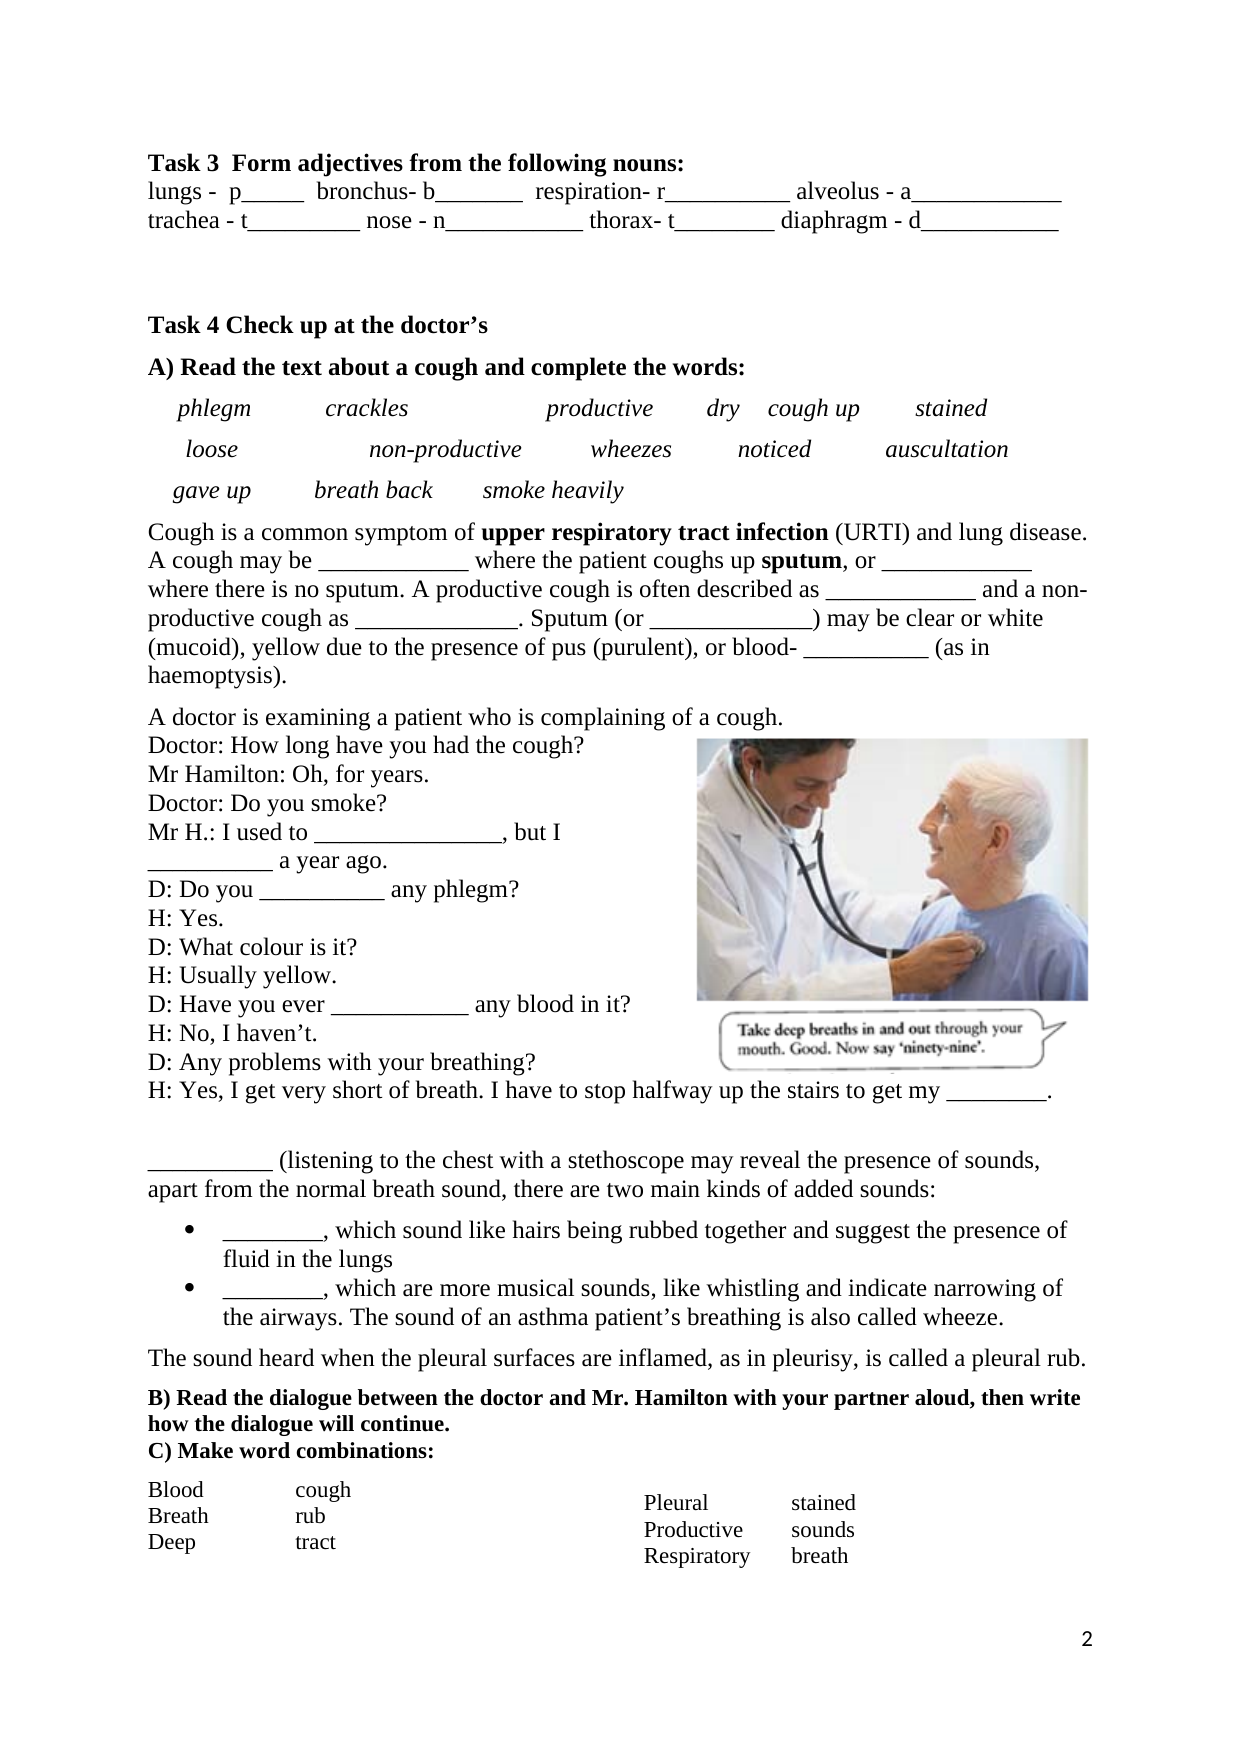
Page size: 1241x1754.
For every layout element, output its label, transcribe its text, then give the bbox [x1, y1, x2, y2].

text C) Make word combinations: [148, 1437, 596, 1463]
text Doctor: Do you smoke? [148, 788, 691, 817]
text Task 3 Form adjectives from the following nouns: [148, 148, 1093, 176]
text H: Yes. [148, 903, 691, 932]
picture [691, 732, 1092, 1072]
list ________, which sound like hairs being rubbed together and suggest the presence of fluid in the lungs [185, 1215, 1093, 1273]
text D: What colour is it? [148, 932, 691, 960]
text Pleural stained [644, 1489, 1093, 1516]
text phlegm crackles productive dry cough up stained [148, 393, 1093, 422]
text Breath rub [148, 1502, 596, 1528]
text D: Any problems with your breathing? [148, 1047, 1093, 1075]
text B) Read the dialogue between the doctor and Mr. Hamilton with your partner aloud, then write how the dialogue will continue. [148, 1384, 1093, 1437]
text loose non-productive wheezes noticed auscultation [148, 434, 1093, 463]
text D: Do you __________ any phlegm? [148, 874, 691, 903]
text Deep tract [148, 1528, 596, 1555]
text Mr H.: I used to _______________, but I __________ a year ago. [148, 817, 691, 874]
text A doctor is examining a patient who is complaining of a cough. [148, 702, 1093, 730]
text H: Usually yellow. [148, 960, 691, 989]
text Cough is a common symptom of upper respiratory tract infection (URTI) and lung disease. A cough may be ____________ where the patient coughs up sputum, or ____________ where there is no sputum. A productive cough is often described as ____________ and a non-productive cough as _____________. Sputum (or _____________) may be clear or white (mucoid), yellow due to the presence of pus (purulent), or blood- __________ (as in haemoptysis). [148, 517, 1093, 689]
text H: No, I haven’t. [148, 1018, 691, 1047]
text gave up breath back smoke heavily [148, 475, 1093, 504]
text Productive sounds [644, 1516, 1093, 1542]
text Mr Hamilton: Oh, for years. [148, 759, 691, 788]
text __________ (listening to the chest with a stethoscope may reveal the presence of sounds, apart from the normal breath sound, there are two main kinds of added sounds: [148, 1145, 1093, 1203]
text Respiratory breath [644, 1542, 1093, 1568]
text H: Yes, I get very short of breath. I have to stop halfway up the stairs to get my ________. [148, 1075, 1093, 1104]
text Blood cough [148, 1476, 596, 1502]
text Doctor: How long have you had the cough? [148, 730, 1093, 759]
text The sound heard when the pleural surfaces are inflamed, as in pleurisy, is called a pleural rub. [148, 1343, 1093, 1372]
text D: Have you ever ___________ any blood in it? [148, 989, 691, 1018]
text lungs - p_____ bronchus- b_______ respiration- r__________ alveolus - a____________ trachea - t_________ nose - n___________ thorax- t________ diaphragm - d___________ [148, 176, 1093, 234]
list ________, which are more musical sounds, like whistling and indicate narrowing of the airways. The sound of an asthma patient’s breathing is also called wheeze. [185, 1273, 1093, 1330]
text A) Read the text about a cough and complete the words: [148, 352, 1093, 380]
text Task 4 Check up at the doctor’s [148, 310, 1093, 339]
